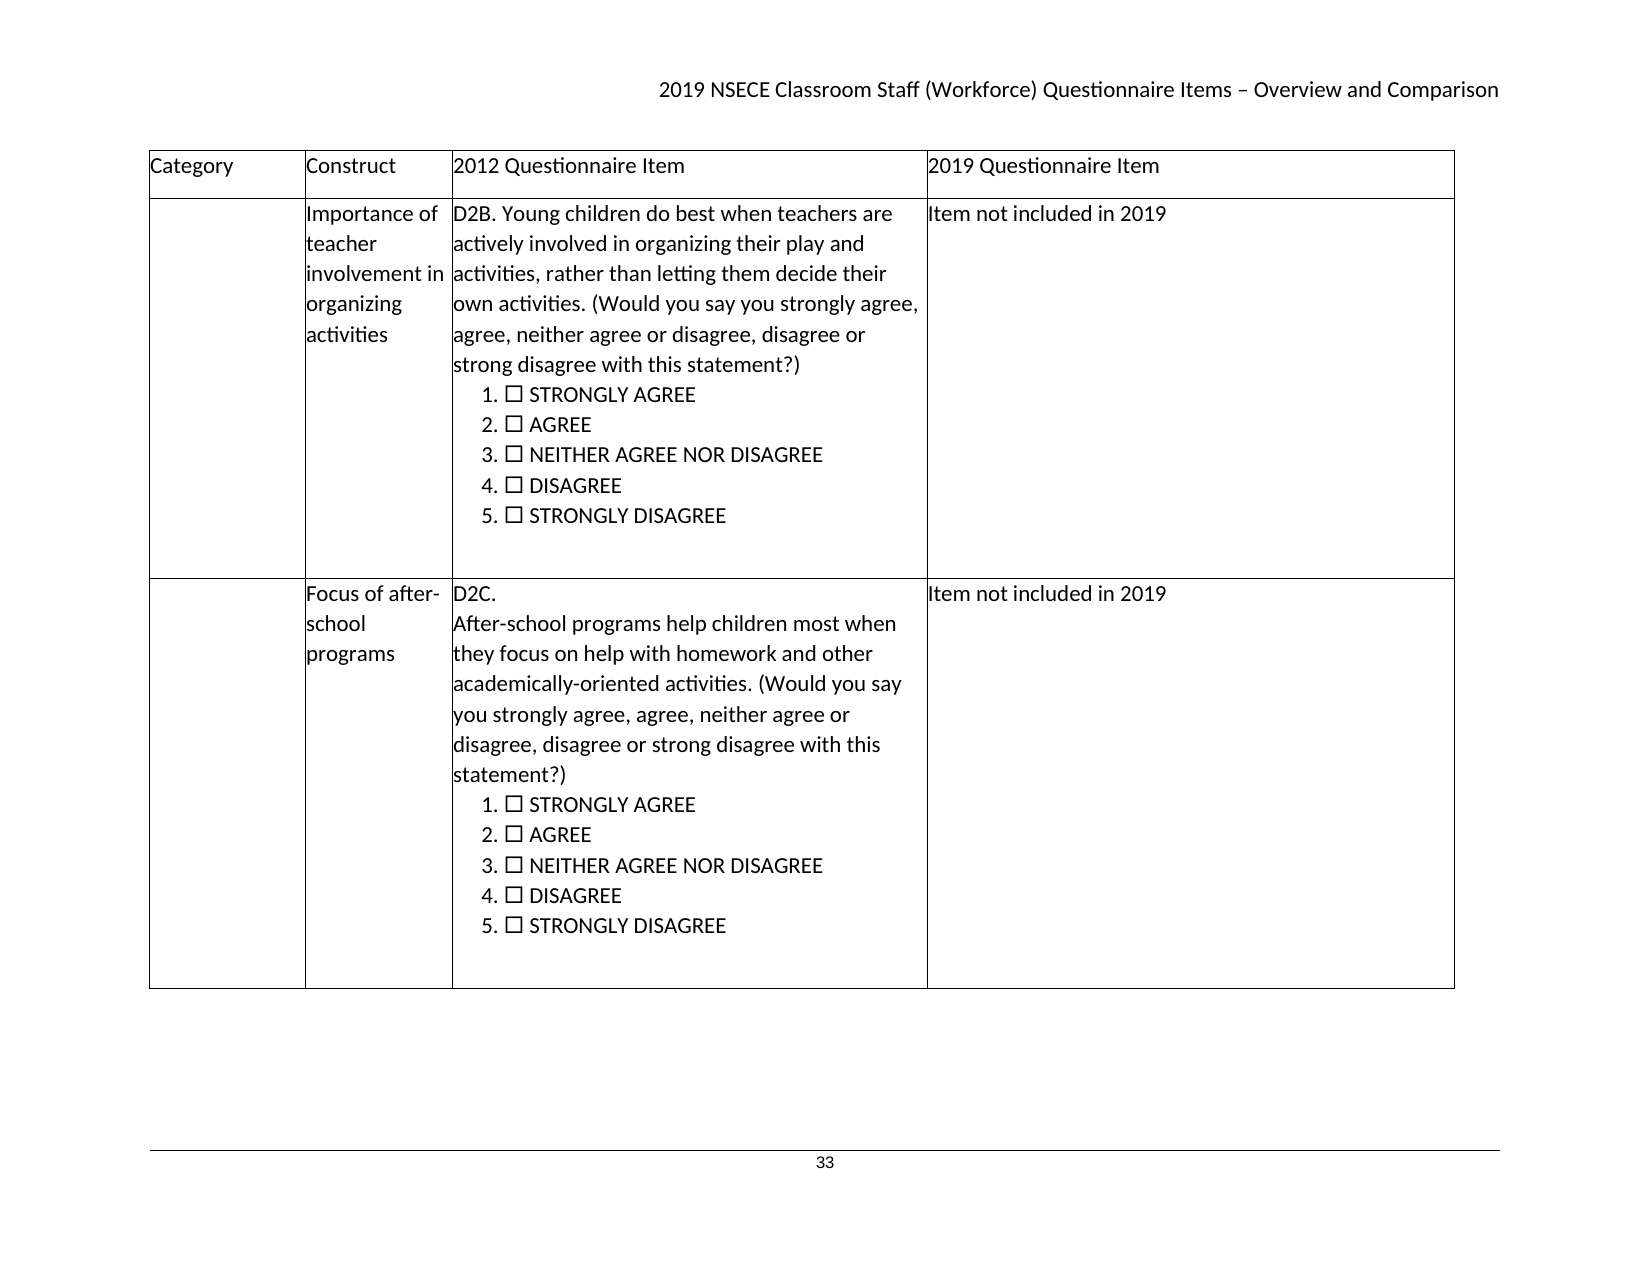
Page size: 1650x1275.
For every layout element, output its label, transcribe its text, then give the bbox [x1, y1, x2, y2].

table_cell Importance of teacher involvement in organizing activities [306, 199, 452, 578]
table_cell D2B. Young children do best when teachers are actively involved in organizing their play and activities, rather than letting them decide their own activities. (Would you say you strongly agree, agree, neither agree or disagree, disagree or strong disagree with this statement?) 1. STRONGLY AGREE 2. AGREE 3. NEITHER AGREE NOR DISAGREE 4. DISAGREE 5. STRONGLY DISAGREE [453, 199, 927, 578]
table_header Construct [306, 151, 452, 198]
table_cell Item not included in 2019 [928, 579, 1454, 988]
table_header 2012 Questionnaire Item [453, 151, 927, 198]
table_header 2019 Questionnaire Item [928, 151, 1454, 198]
table_cell Focus of after-school programs [306, 579, 452, 988]
table_cell Item not included in 2019 [928, 199, 1454, 578]
table_cell D2C. After-school programs help children most when they focus on help with homework and other academically-oriented activities. (Would you say you strongly agree, agree, neither agree or disagree, disagree or strong disagree with this statement?) 1. STRONGLY AGREE 2. AGREE 3. NEITHER AGREE NOR DISAGREE 4. DISAGREE 5. STRONGLY DISAGREE [453, 579, 927, 988]
table_header Category [150, 151, 305, 198]
table_cell [150, 579, 305, 988]
table_cell [150, 199, 305, 578]
